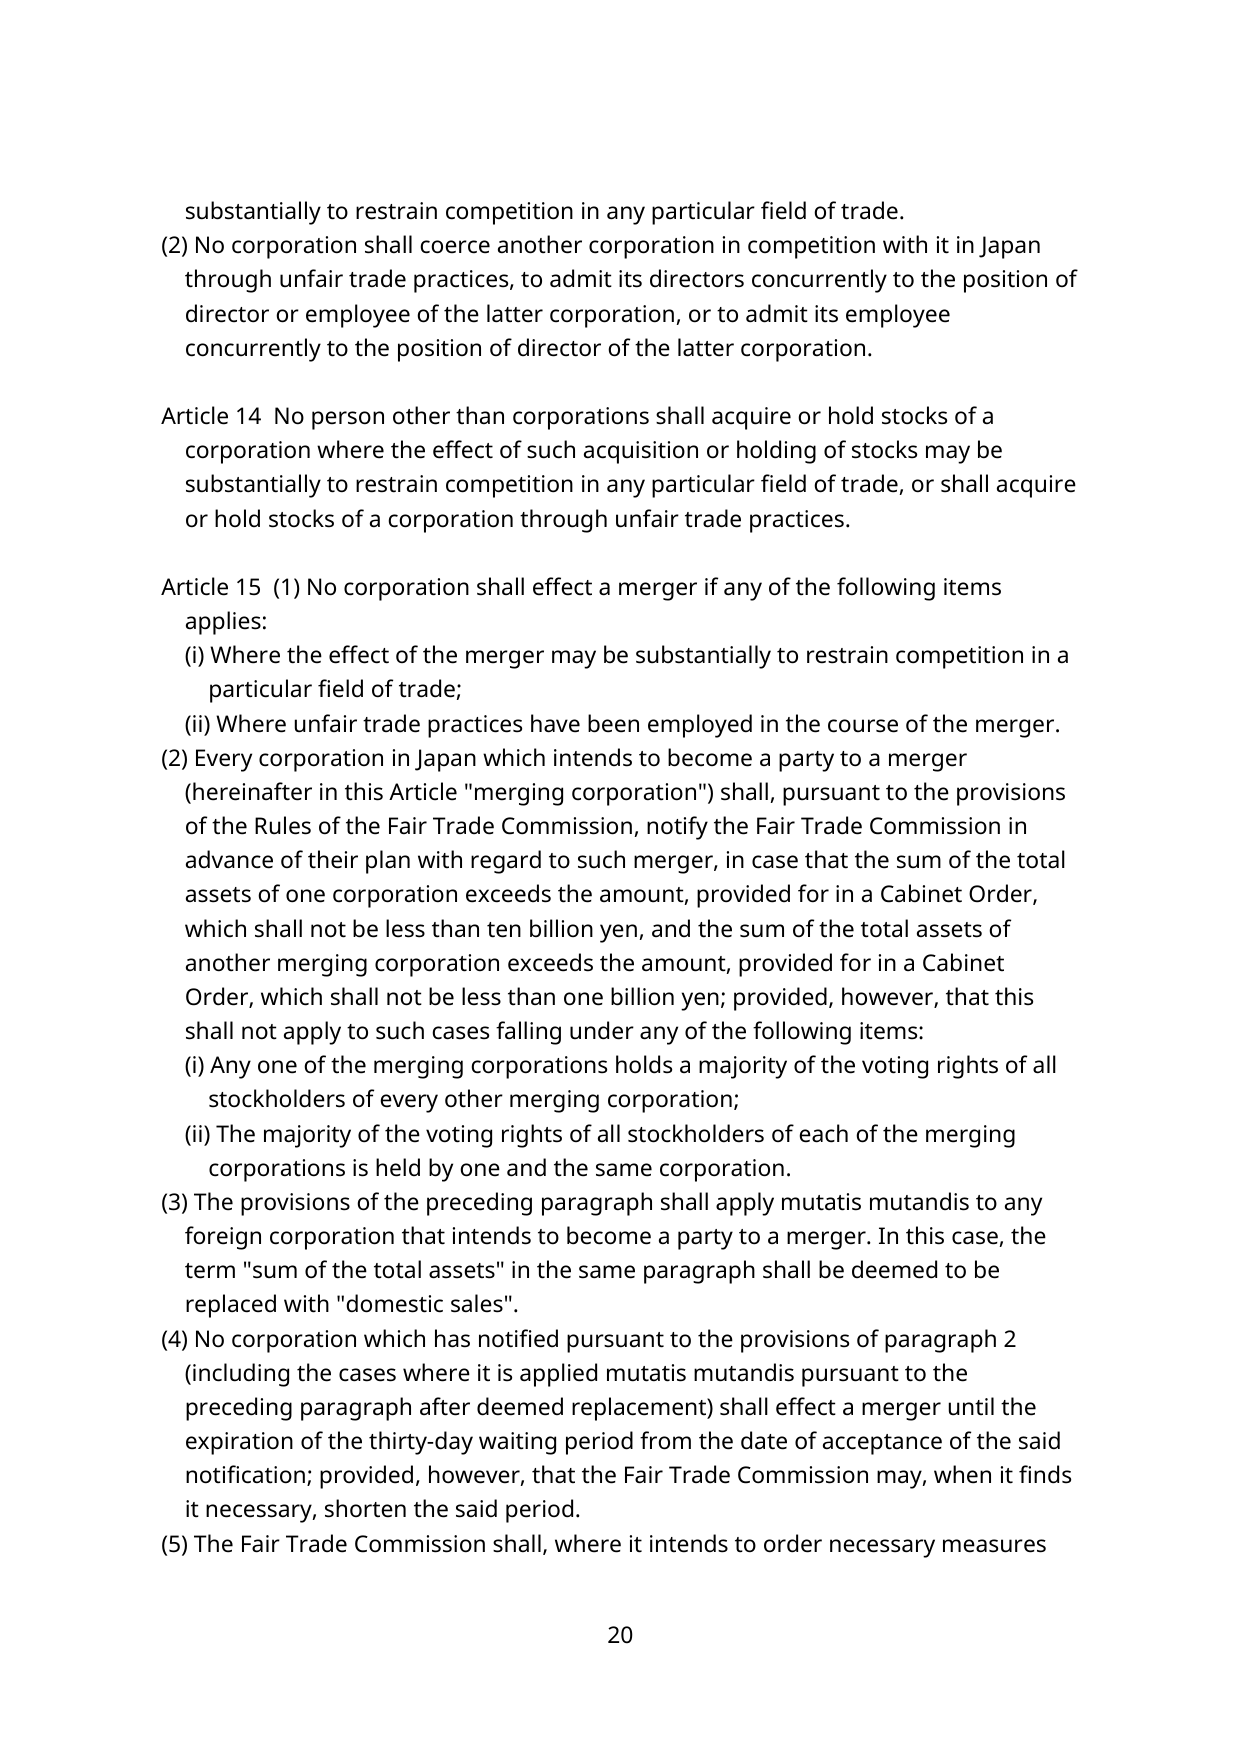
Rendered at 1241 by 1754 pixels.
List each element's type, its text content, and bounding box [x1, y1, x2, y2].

text (ii) The majority of the voting rights of all stockholders of each of the merging corporations is held by one and the same corporation. [184, 1116, 1079, 1184]
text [161, 1526, 1079, 1560]
text (2) Every corporation in Japan which intends to become a party to a merger (hereinafter in this Article "merging corporation") shall, pursuant to the provisions of the Rules of the Fair Trade Commission, notify the Fair Trade Commission in advance of their plan with regard to such merger, in case that the sum of the total assets of one corporation exceeds the amount, provided for in a Cabinet Order, which shall not be less than ten billion yen, and the sum of the total assets of another merging corporation exceeds the amount, provided for in a Cabinet Order, which shall not be less than one billion yen; provided, however, that this shall not apply to such cases falling under any of the following items: [161, 740, 1079, 1048]
text (2) No corporation shall coerce another corporation in competition with it in Japan through unfair trade practices, to admit its directors concurrently to the position of director or employee of the latter corporation, or to admit its employee concurrently to the position of director of the latter corporation. [161, 228, 1079, 364]
text Article 15 (1) No corporation shall effect a merger if any of the following items applies: [161, 569, 1079, 638]
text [161, 194, 1079, 228]
text (ii) Where unfair trade practices have been employed in the course of the merger. [184, 706, 1079, 740]
text (i) Where the effect of the merger may be substantially to restrain competition in a particular field of trade; [184, 638, 1079, 706]
text (i) Any one of the merging corporations holds a majority of the voting rights of all stockholders of every other merging corporation; [184, 1048, 1079, 1116]
text (4) No corporation which has notified pursuant to the provisions of paragraph 2 (including the cases where it is applied mutatis mutandis pursuant to the preceding paragraph after deemed replacement) shall effect a merger until the expiration of the thirty-day waiting period from the date of acceptance of the said notification; provided, however, that the Fair Trade Commission may, when it finds it necessary, shorten the said period. [161, 1321, 1079, 1526]
text Article 14 No person other than corporations shall acquire or hold stocks of a corporation where the effect of such acquisition or holding of stocks may be substantially to restrain competition in any particular field of trade, or shall acquire or hold stocks of a corporation through unfair trade practices. [161, 399, 1079, 535]
text (3) The provisions of the preceding paragraph shall apply mutatis mutandis to any foreign corporation that intends to become a party to a merger. In this case, the term "sum of the total assets" in the same paragraph shall be deemed to be replaced with "domestic sales". [161, 1184, 1079, 1321]
